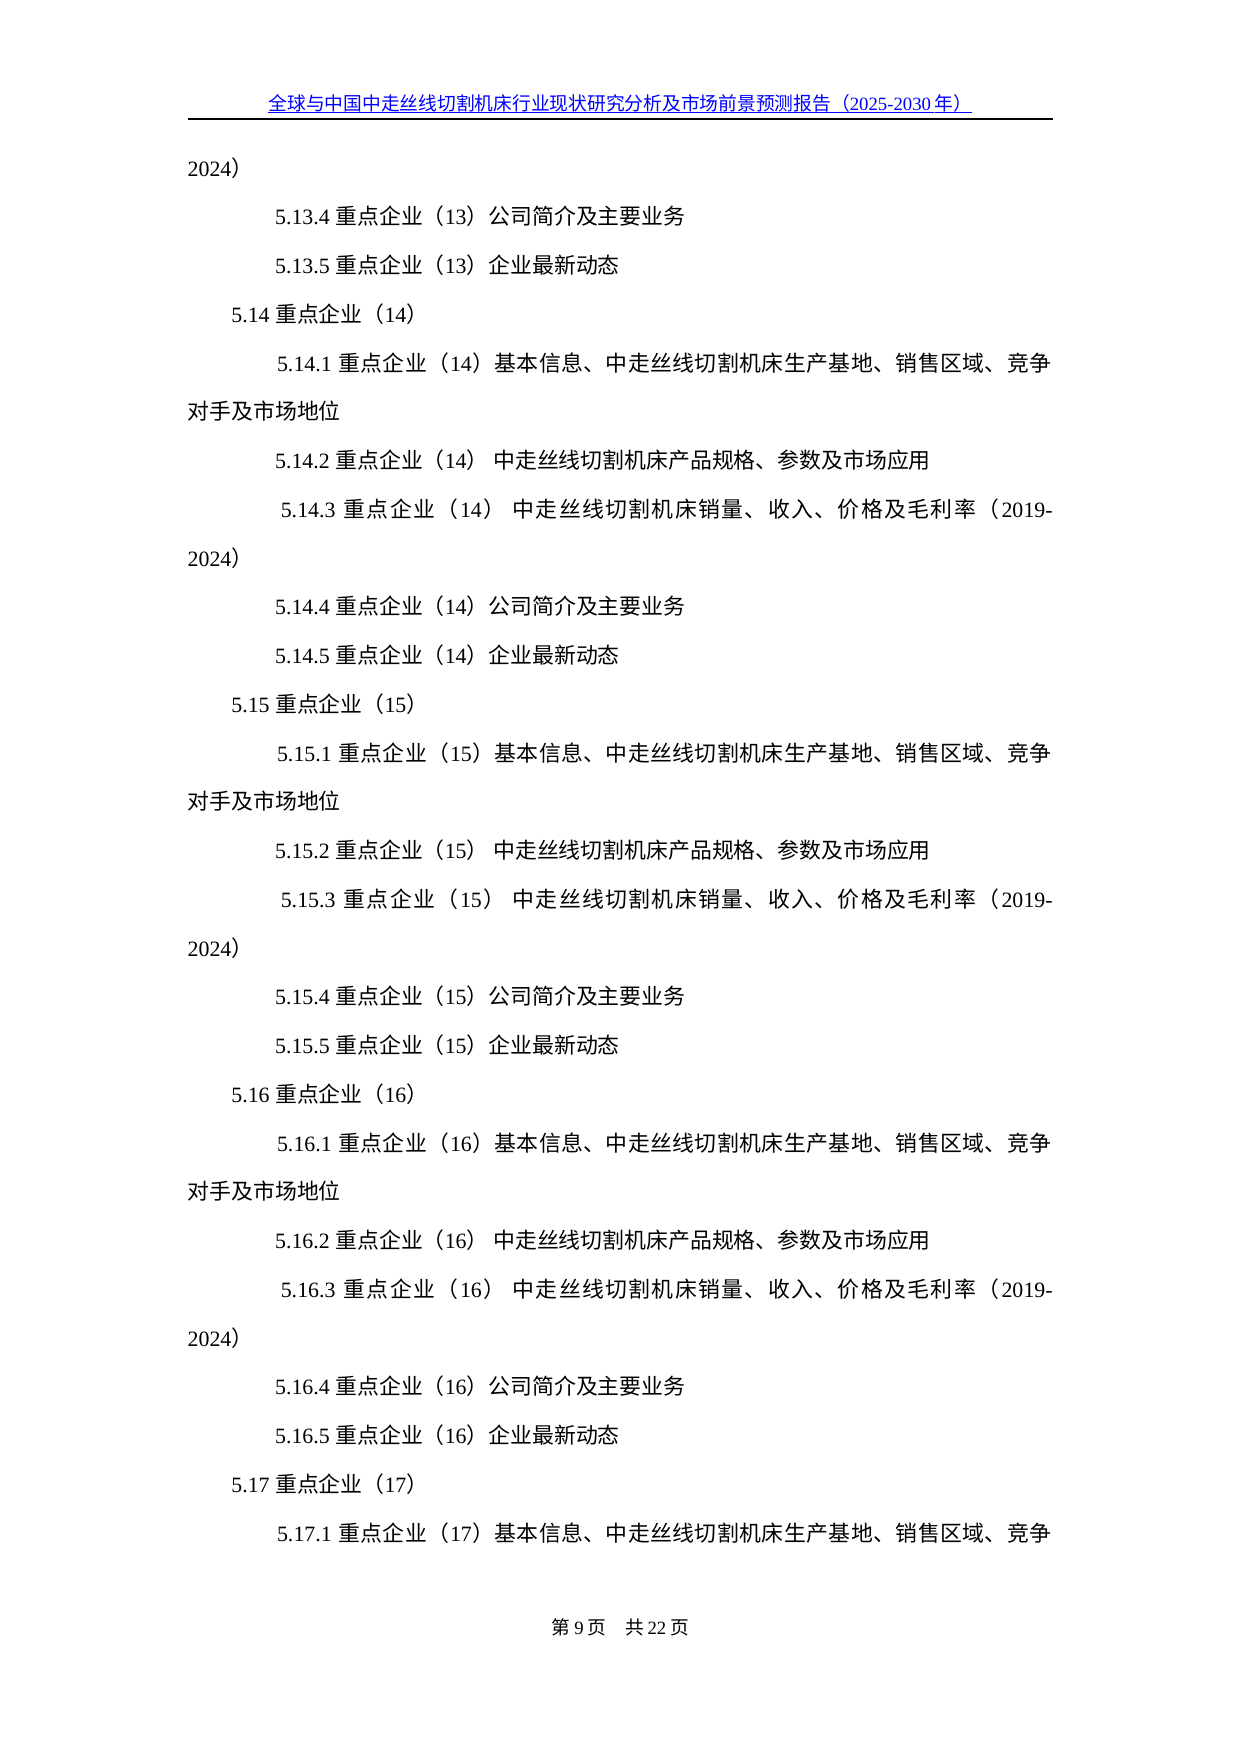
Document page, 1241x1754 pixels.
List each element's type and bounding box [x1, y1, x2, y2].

text [187, 150, 1053, 1548]
